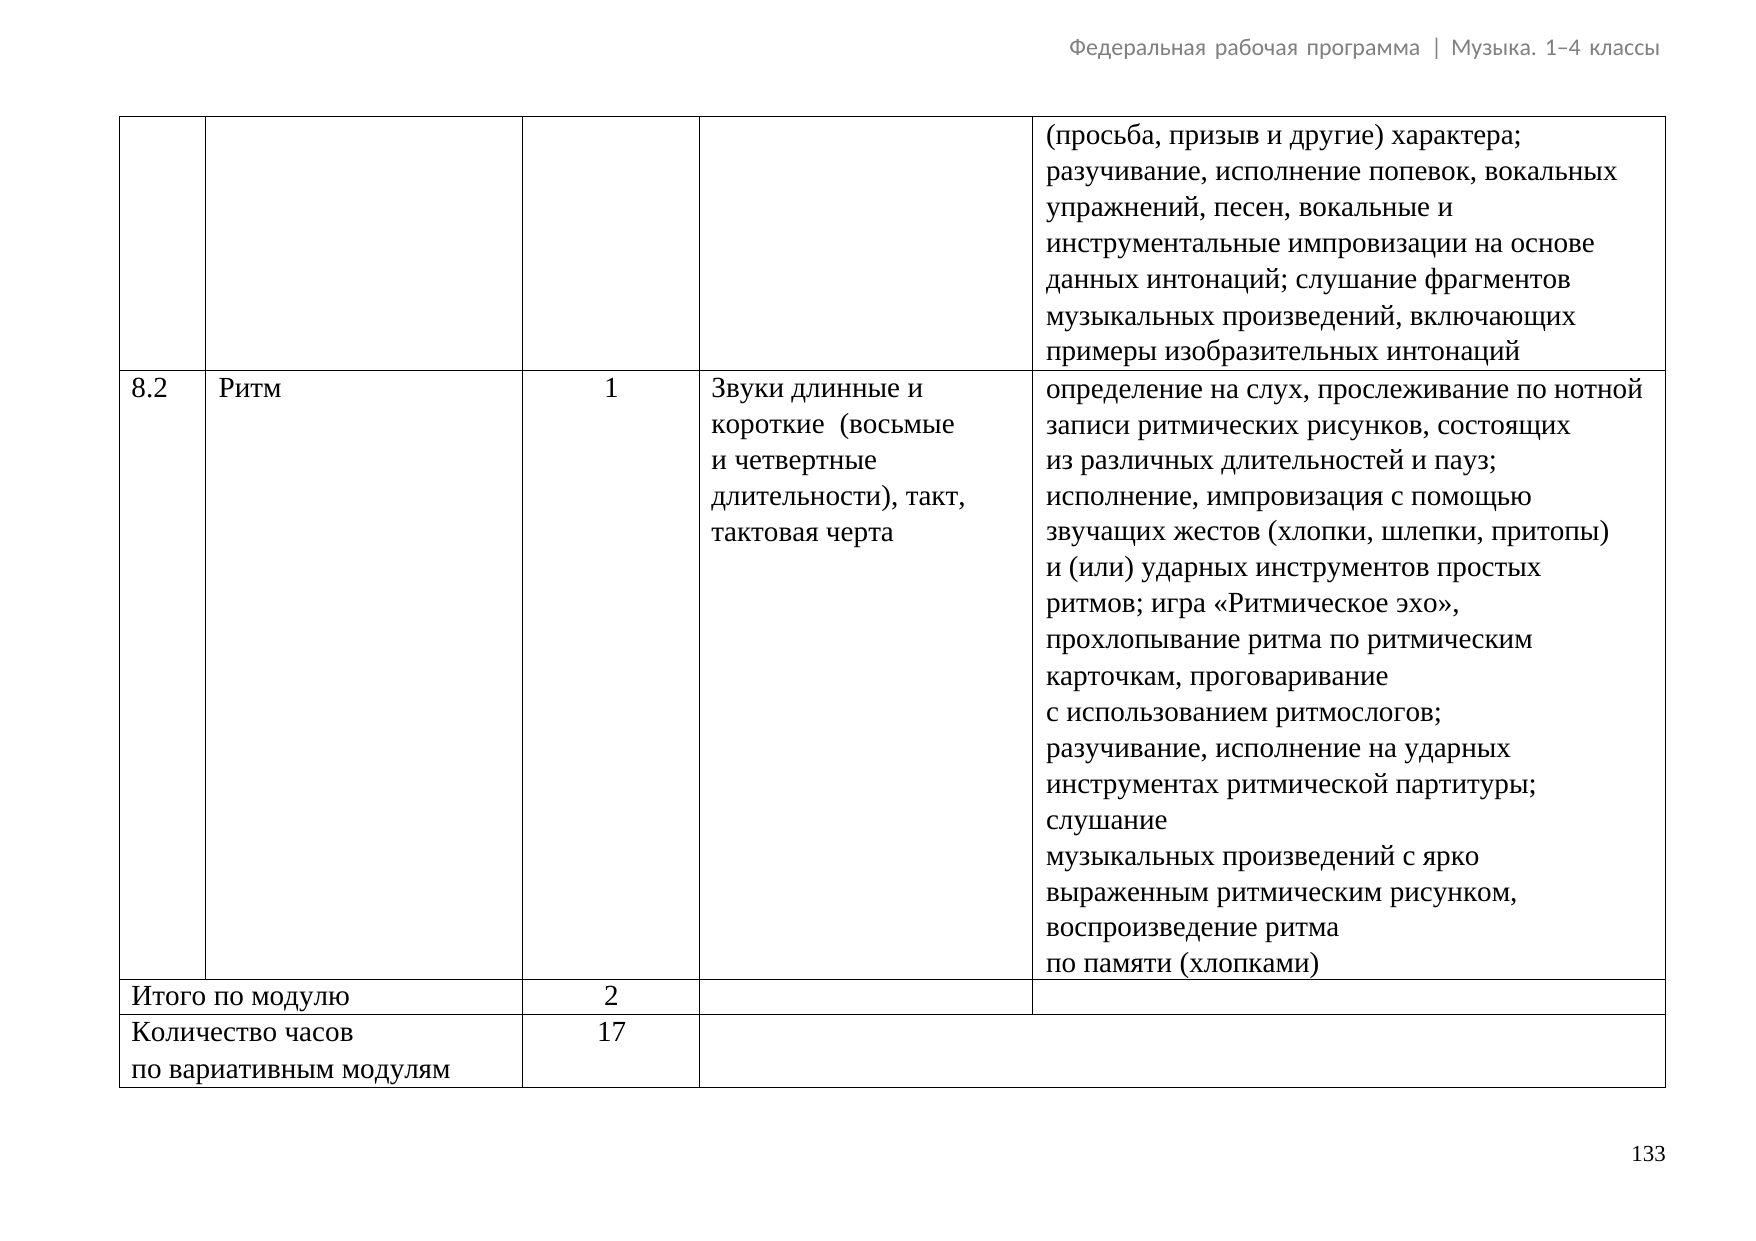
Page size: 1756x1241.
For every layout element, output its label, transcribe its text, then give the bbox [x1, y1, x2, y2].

table_cell 2 [523, 980, 699, 1014]
table_cell [1033, 980, 1665, 1014]
table_cell Итого по модулю [120, 980, 522, 1014]
table_cell Количество часов по вариативным модулям [120, 1015, 522, 1087]
table_cell [700, 1015, 1665, 1087]
table_header [700, 117, 1032, 370]
table_header (просьба, призыв и другие) характера; разучивание, исполнение попевок, вокальных упражнений, песен, вокальные и инструментальные импровизации на основе данных интонаций; слушание фрагментов музыкальных произведений, включающих примеры изобразительных интонаций [1033, 117, 1665, 370]
table_cell Ритм [206, 371, 522, 978]
table_cell 17 [523, 1015, 699, 1087]
table_header [120, 117, 205, 370]
table_cell 1 [523, 371, 699, 978]
table_cell 8.2 [120, 371, 205, 978]
table_header [523, 117, 699, 370]
table_cell определение на слух, прослеживание по нотной записи ритмических рисунков, состоящих из различных длительностей и пауз; исполнение, импровизация с помощью звучащих жестов (хлопки, шлепки, притопы) и (или) ударных инструментов простых ритмов; игра «Ритмическое эхо», прохлопывание ритма по ритмическим карточкам, проговаривание с использованием ритмослогов; разучивание, исполнение на ударных инструментах ритмической партитуры; слушание музыкальных произведений с ярко выраженным ритмическим рисунком, воспроизведение ритма по памяти (хлопками) [1033, 371, 1665, 978]
table_header [206, 117, 522, 370]
table_cell [700, 980, 1032, 1014]
table_cell Звуки длинные и короткие (восьмые и четвертные длительности), такт, тактовая черта [700, 371, 1032, 978]
